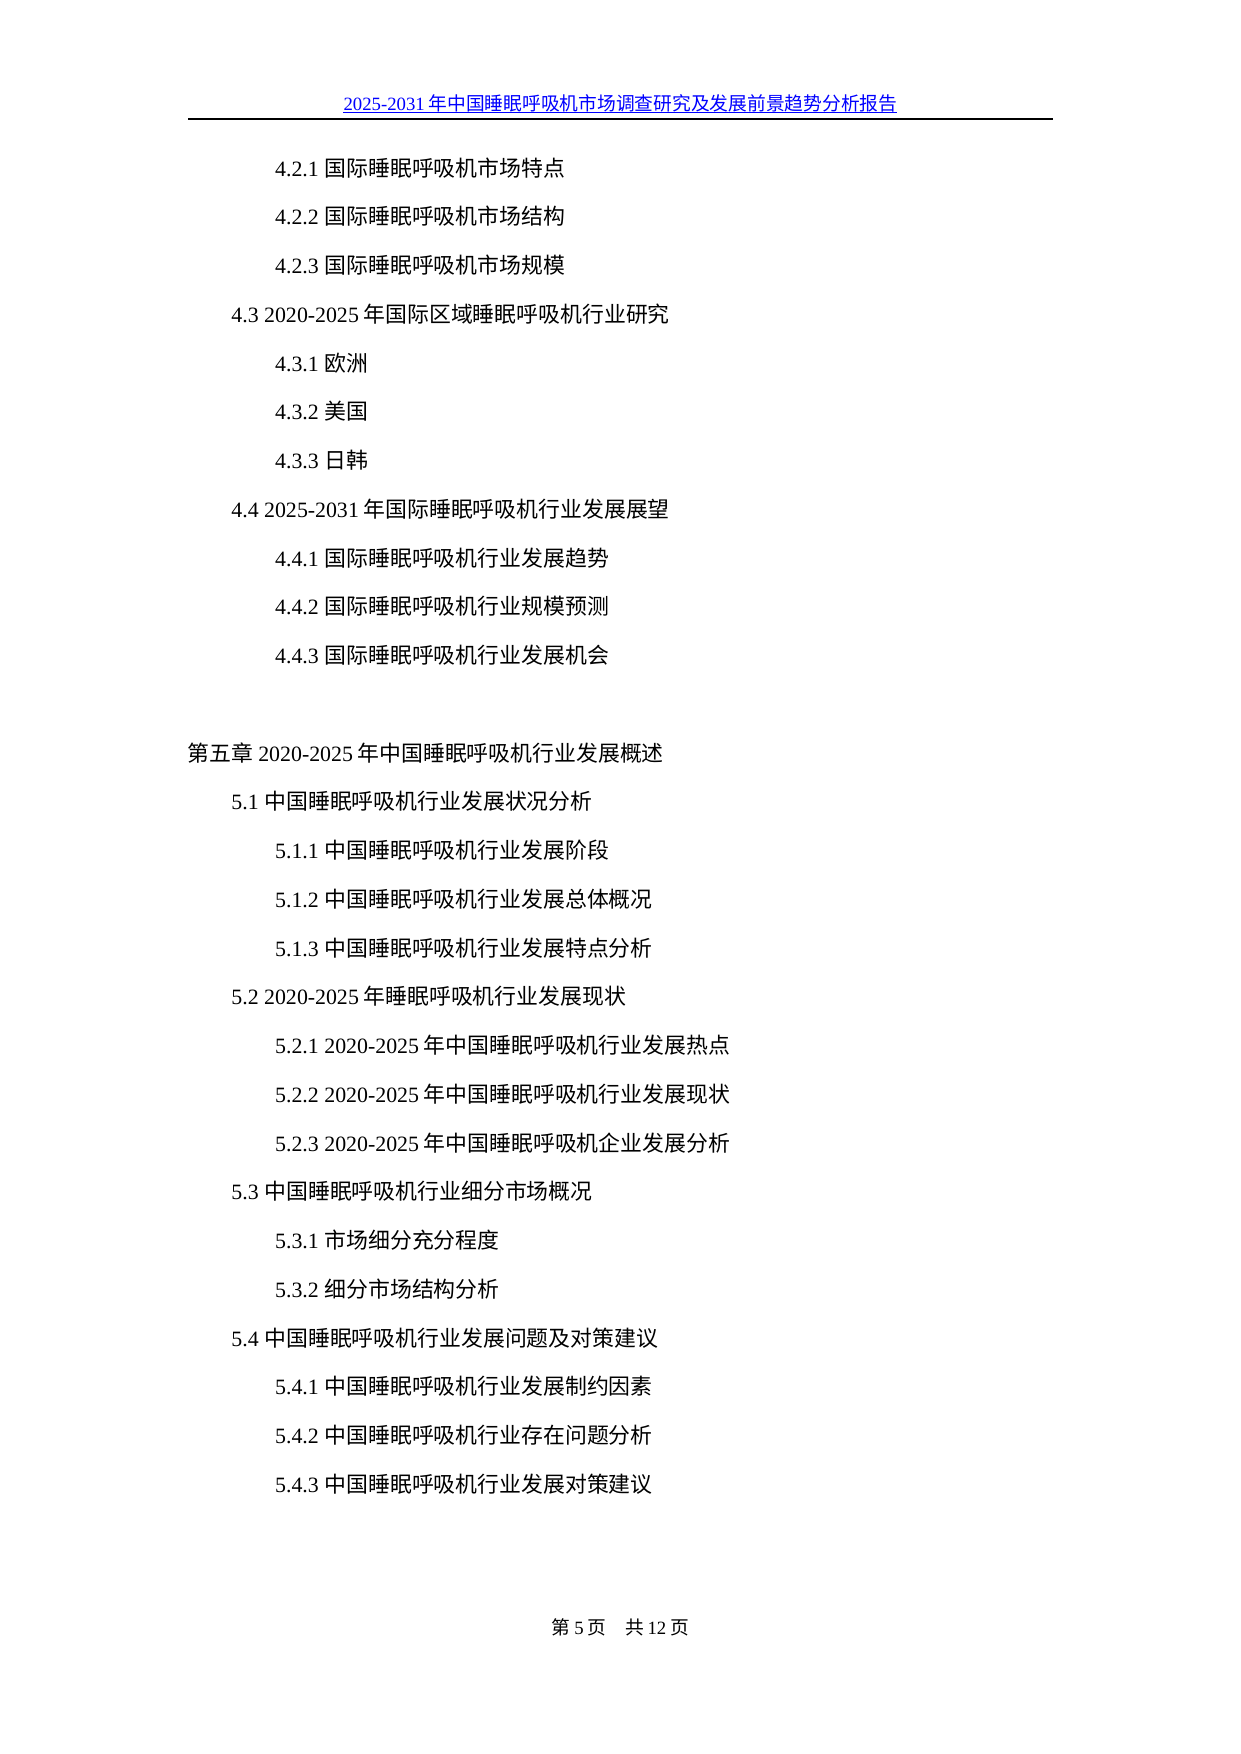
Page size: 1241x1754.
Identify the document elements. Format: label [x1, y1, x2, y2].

text [187, 150, 1053, 1499]
